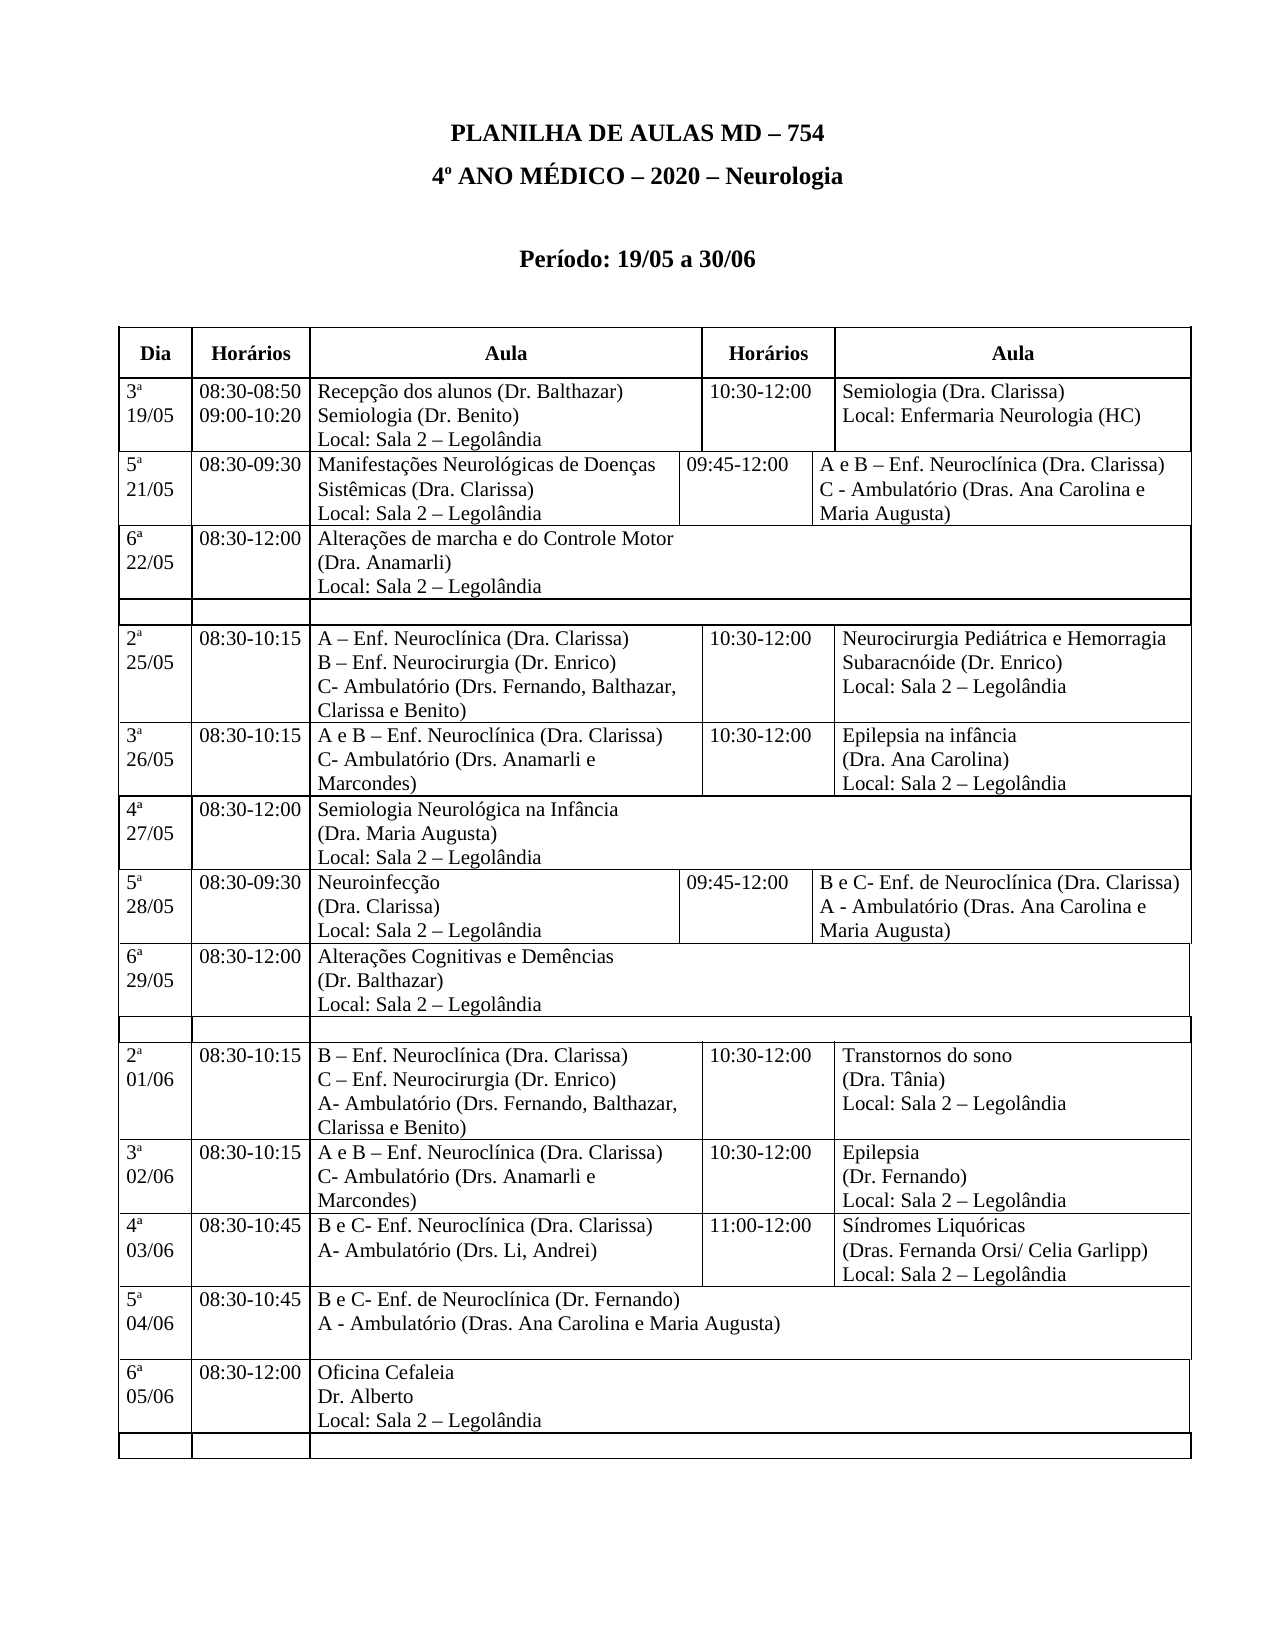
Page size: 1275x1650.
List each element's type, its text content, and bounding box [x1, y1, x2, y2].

table_cell 08:30-08:50 09:00-10:20 [193, 379, 309, 451]
table_cell 6ª 22/05 [120, 526, 191, 598]
table_cell Epilepsia na infância (Dra. Ana Carolina) Local: Sala 2 – Legolândia [835, 722, 1191, 795]
table_cell 2a 01/06 [119, 1043, 191, 1139]
table_cell [311, 1434, 1190, 1458]
table_cell 08:30-10:45 [192, 1287, 309, 1359]
table_cell 08:30-09:30 [192, 870, 309, 942]
table_cell 10:30-12:00 [703, 626, 834, 722]
table_cell Neurocirurgia Pediátrica e Hemorragia Subaracnóide (Dr. Enrico) Local: Sala 2 – Legolândia [835, 626, 1191, 722]
table_header Horários [703, 328, 834, 377]
table_cell 09:45-12:00 [680, 452, 812, 524]
table_cell [120, 1434, 191, 1458]
table_cell Manifestações Neurológicas de Doenças Sistêmicas (Dra. Clarissa) Local: Sala 2 – Legolândia [311, 452, 679, 524]
table_cell 4ª 27/05 [120, 797, 191, 869]
table_cell Recepção dos alunos (Dr. Balthazar) Semiologia (Dr. Benito) Local: Sala 2 – Legolândia [311, 379, 701, 451]
table_cell 08:30-10:15 [192, 1043, 309, 1139]
table_cell Semiologia (Dra. Clarissa) Local: Enfermaria Neurologia (HC) [836, 379, 1190, 451]
table_cell 5a 21/05 [119, 452, 191, 524]
table_cell [120, 600, 191, 624]
table_cell 08:30-12:00 [193, 797, 309, 869]
table_cell 3a 26/05 [119, 723, 191, 795]
table_cell [120, 1017, 191, 1041]
table_cell 6ª 05/06 [119, 1360, 191, 1432]
table_cell Semiologia Neurológica na Infância (Dra. Maria Augusta) Local: Sala 2 – Legolândia [311, 797, 1190, 869]
title PLANILHA DE AULAS MD – 754 [118, 118, 1157, 147]
table_cell 10:30-12:00 [703, 379, 834, 451]
table_cell 10:30-12:00 [703, 1043, 834, 1139]
table_cell [311, 600, 1190, 624]
table_cell [311, 1017, 1190, 1041]
table_cell 08:30-09:30 [192, 452, 309, 524]
table_cell 08:30-10:15 [192, 1140, 309, 1212]
table_cell A – Enf. Neuroclínica (Dra. Clarissa) B – Enf. Neurocirurgia (Dr. Enrico) C- Ambulatório (Drs. Fernando, Balthazar, Clarissa e Benito) [311, 626, 702, 722]
text 4o ANO MÉDICO – 2020 – Neurologia [118, 161, 1157, 190]
table_cell Síndromes Liquóricas (Dras. Fernanda Orsi/ Celia Garlipp) Local: Sala 2 – Legolândia [835, 1213, 1191, 1286]
table_header Aula [311, 328, 701, 377]
table_cell 08:30-12:00 [192, 944, 309, 1016]
table_cell 10:30-12:00 [703, 1140, 834, 1212]
table_cell [193, 600, 309, 624]
table_cell B e C- Enf. de Neuroclínica (Dr. Fernando) A - Ambulatório (Dras. Ana Carolina e Maria Augusta) [311, 1286, 1191, 1359]
table_cell 08:30-10:15 [192, 626, 309, 722]
table_cell 6ª 29/05 [119, 944, 191, 1016]
table_cell B e C- Enf. Neuroclínica (Dra. Clarissa) A- Ambulatório (Drs. Li, Andrei) [311, 1214, 702, 1286]
table_cell 2a 25/05 [119, 626, 191, 722]
table_cell Alterações Cognitivas e Demências (Dr. Balthazar) Local: Sala 2 – Legolândia [311, 944, 1189, 1016]
table_header Dia [120, 328, 191, 377]
table_header Aula [836, 328, 1190, 377]
table_cell B – Enf. Neuroclínica (Dra. Clarissa) C – Enf. Neurocirurgia (Dr. Enrico) A- Ambulatório (Drs. Fernando, Balthazar, Clarissa e Benito) [311, 1043, 702, 1139]
table_cell Epilepsia (Dr. Fernando) Local: Sala 2 – Legolândia [835, 1139, 1191, 1212]
table_cell 3a 19/05 [120, 379, 191, 451]
table_cell 10:30-12:00 [703, 723, 834, 795]
table_cell 4ª 03/06 [119, 1214, 191, 1286]
table_cell 09:45-12:00 [680, 870, 812, 942]
table_cell 11:00-12:00 [703, 1214, 834, 1286]
table_cell 08:30-10:15 [192, 723, 309, 795]
table_cell [193, 1434, 309, 1458]
table_cell A e B – Enf. Neuroclínica (Dra. Clarissa) C - Ambulatório (Dras. Ana Carolina e Maria Augusta) [813, 452, 1191, 524]
table_cell Neuroinfecção (Dra. Clarissa) Local: Sala 2 – Legolândia [311, 870, 679, 942]
table_cell 5a 04/06 [119, 1287, 191, 1359]
table_cell 5a 28/05 [119, 870, 191, 942]
table_cell 3a 02/06 [119, 1140, 191, 1212]
table_cell Alterações de marcha e do Controle Motor (Dra. Anamarli) Local: Sala 2 – Legolândia [311, 526, 1190, 598]
table_header Horários [193, 328, 309, 377]
table_cell 08:30-12:00 [192, 1360, 309, 1432]
table_cell A e B – Enf. Neuroclínica (Dra. Clarissa) C- Ambulatório (Drs. Anamarli e Marcondes) [311, 1140, 702, 1212]
table_cell Oficina Cefaleia Dr. Alberto Local: Sala 2 – Legolândia [311, 1360, 1189, 1432]
table_cell B e C- Enf. de Neuroclínica (Dra. Clarissa) A - Ambulatório (Dras. Ana Carolina e Maria Augusta) [813, 870, 1191, 942]
table_cell 08:30-10:45 [192, 1214, 309, 1286]
table_cell Transtornos do sono (Dra. Tânia) Local: Sala 2 – Legolândia [835, 1043, 1191, 1139]
text Período: 19/05 a 30/06 [118, 244, 1157, 273]
table_cell A e B – Enf. Neuroclínica (Dra. Clarissa) C- Ambulatório (Drs. Anamarli e Marcondes) [311, 723, 702, 795]
table_cell [193, 1017, 309, 1041]
table_cell 08:30-12:00 [193, 526, 309, 598]
